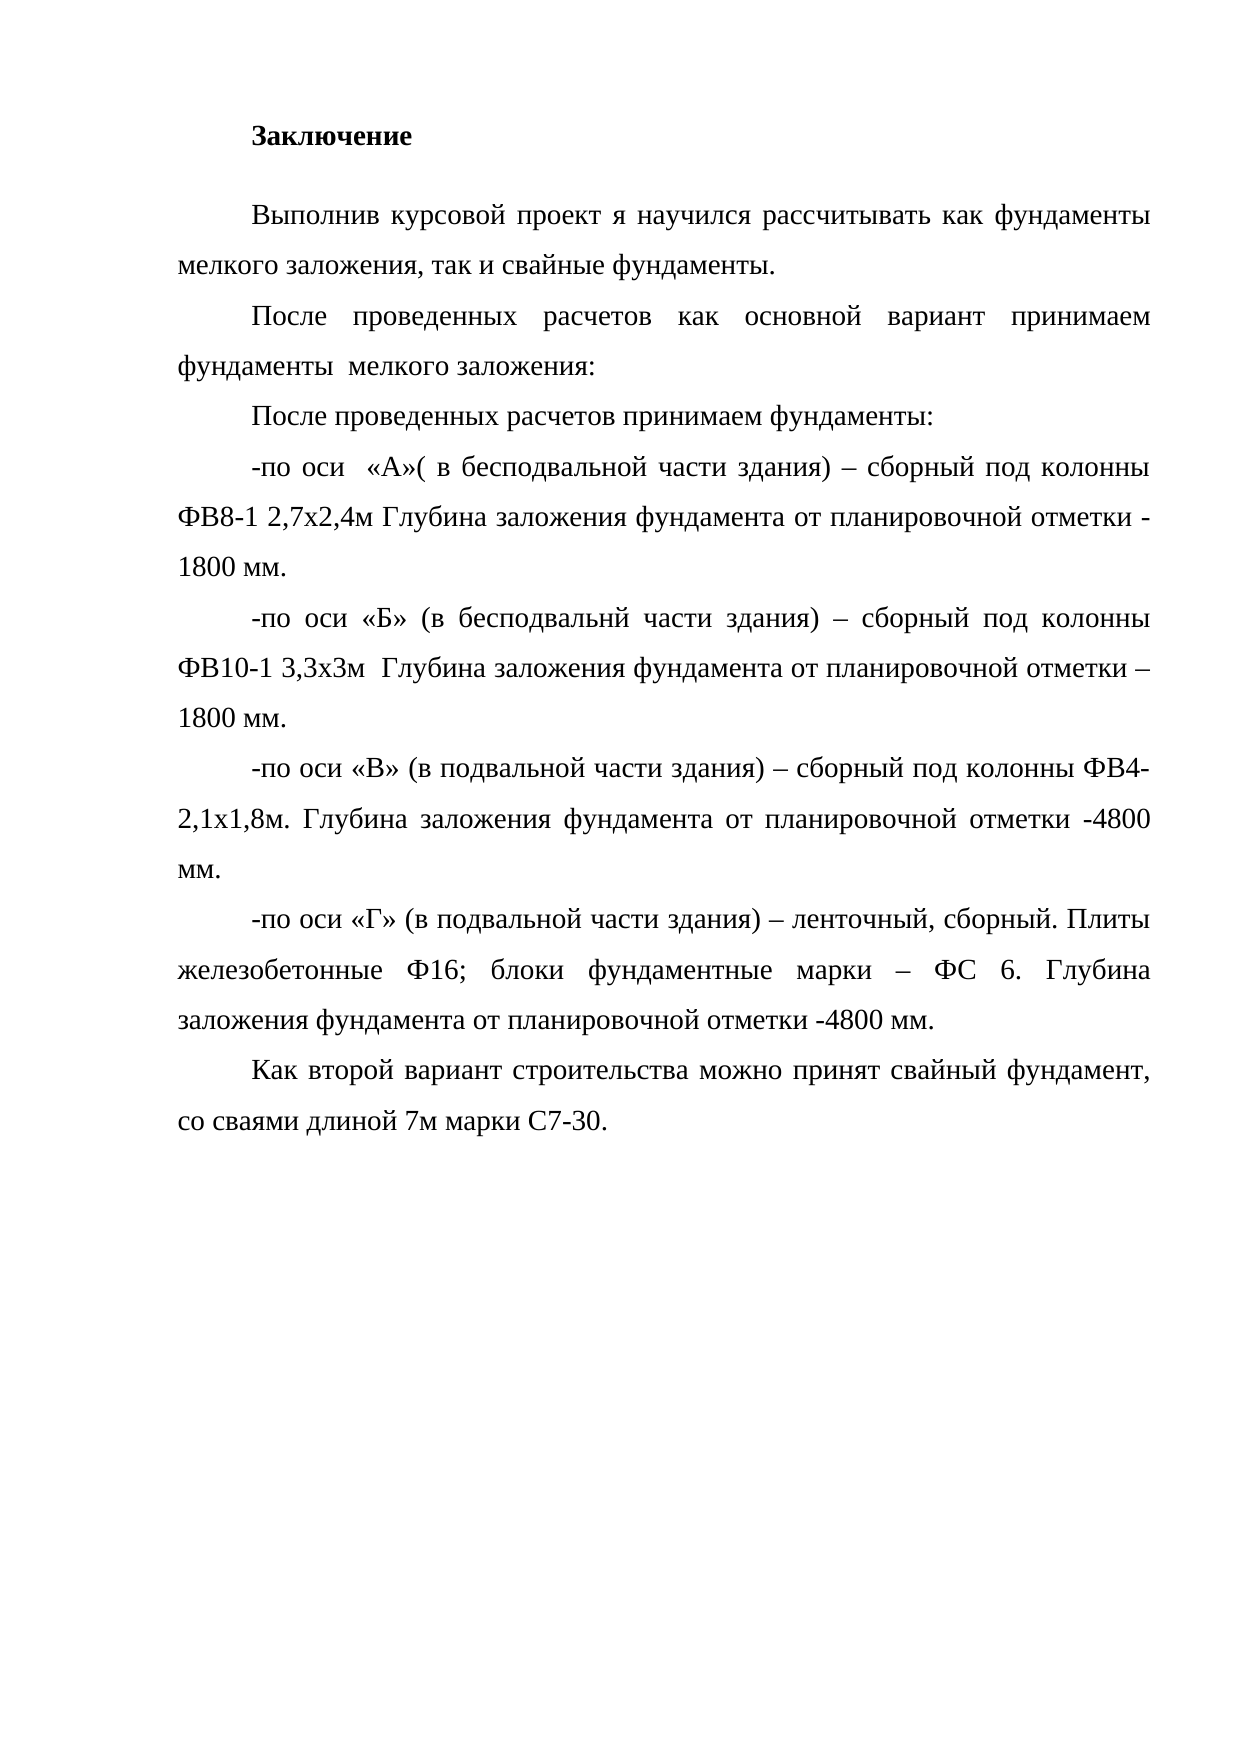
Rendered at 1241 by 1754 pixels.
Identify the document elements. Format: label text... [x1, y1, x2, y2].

text Как второй вариант строительства можно принят свайный фундамент, со сваями длиной 7м марки С7-30. [177, 1052, 1152, 1136]
text -по оси «Г» (в подвальной части здания) – ленточный, сборный. Плиты железобетонные Ф16; блоки фундаментные марки – ФС 6. Глубина заложения фундамента от планировочной отметки . [177, 902, 1152, 1036]
text -по оси «Б» (в бесподвальнй части здания) – сборный под колонны ФВ10-1 3,3х3м Глубина заложения фундамента от планировочной отметки –1800 мм. [177, 600, 1152, 734]
text Выполнив курсовой проект я научился рассчитывать как фундаменты мелкого заложения, так и свайные фундаменты. [177, 197, 1152, 281]
text После проведенных расчетов как основной вариант принимаем фундаменты мелкого заложения: [177, 298, 1152, 382]
text -по оси «А»( в бесподвальной части здания) – сборный под колонны ФВ8-1 2,7х2,4м Глубина заложения фундамента от планировочной отметки . [177, 449, 1152, 583]
text -по оси «В» (в подвальной части здания) – сборный под колонны ФВ4-2,1х1,8м. Глубина заложения фундамента от планировочной отметки . [177, 751, 1152, 885]
subtitle Заключение [177, 118, 1152, 152]
text После проведенных расчетов принимаем фундаменты: [177, 398, 1152, 432]
